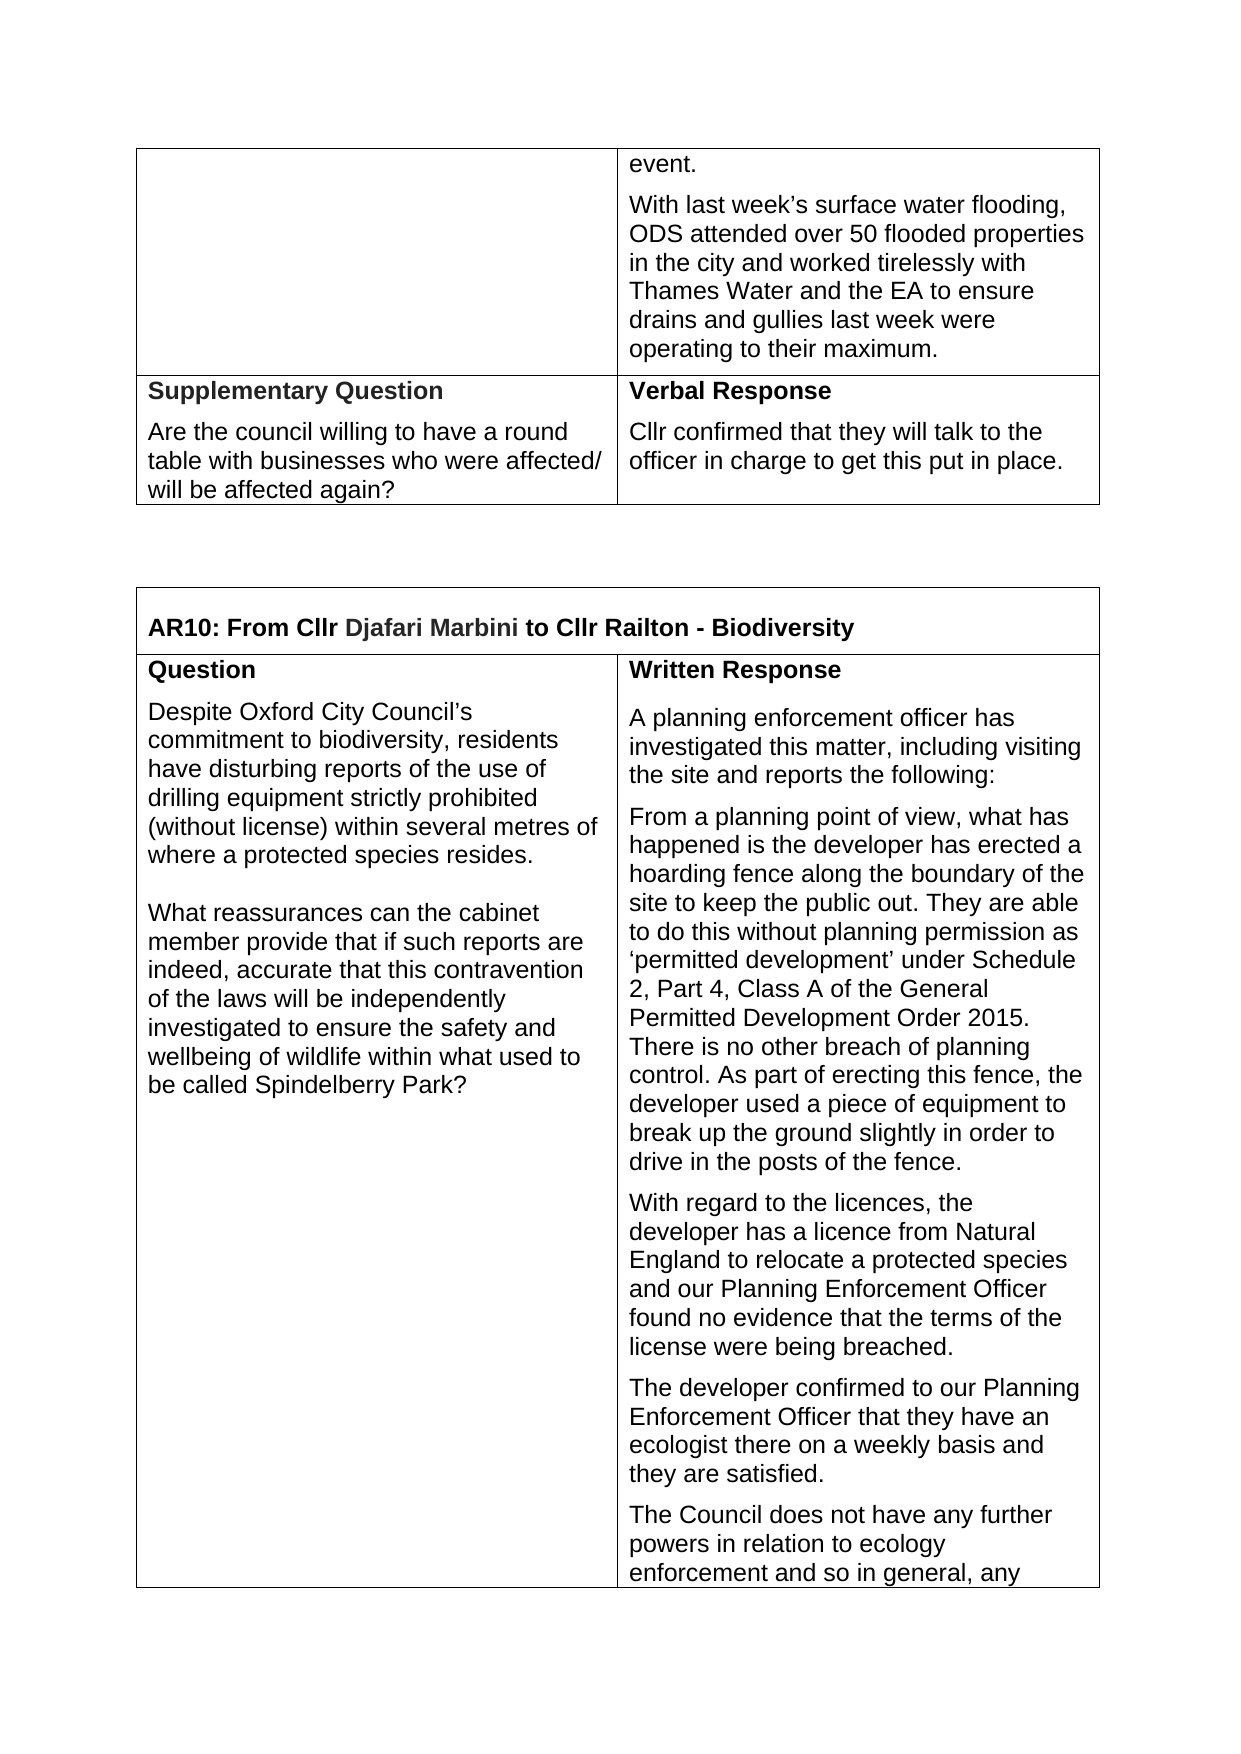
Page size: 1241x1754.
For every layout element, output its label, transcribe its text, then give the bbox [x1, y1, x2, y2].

table_cell Supplementary Question Are the council willing to have a round table with businesses who were affected/ will be affected again? [137, 376, 617, 503]
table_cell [618, 149, 1099, 375]
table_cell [137, 655, 617, 1587]
table_header AR10: From Cllr Djafari Marbini to Cllr Railton - Biodiversity [137, 588, 1099, 654]
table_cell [137, 149, 617, 375]
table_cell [618, 655, 1099, 1587]
table_cell Verbal Response Cllr confirmed that they will talk to the officer in charge to get this put in place. [618, 376, 1099, 503]
